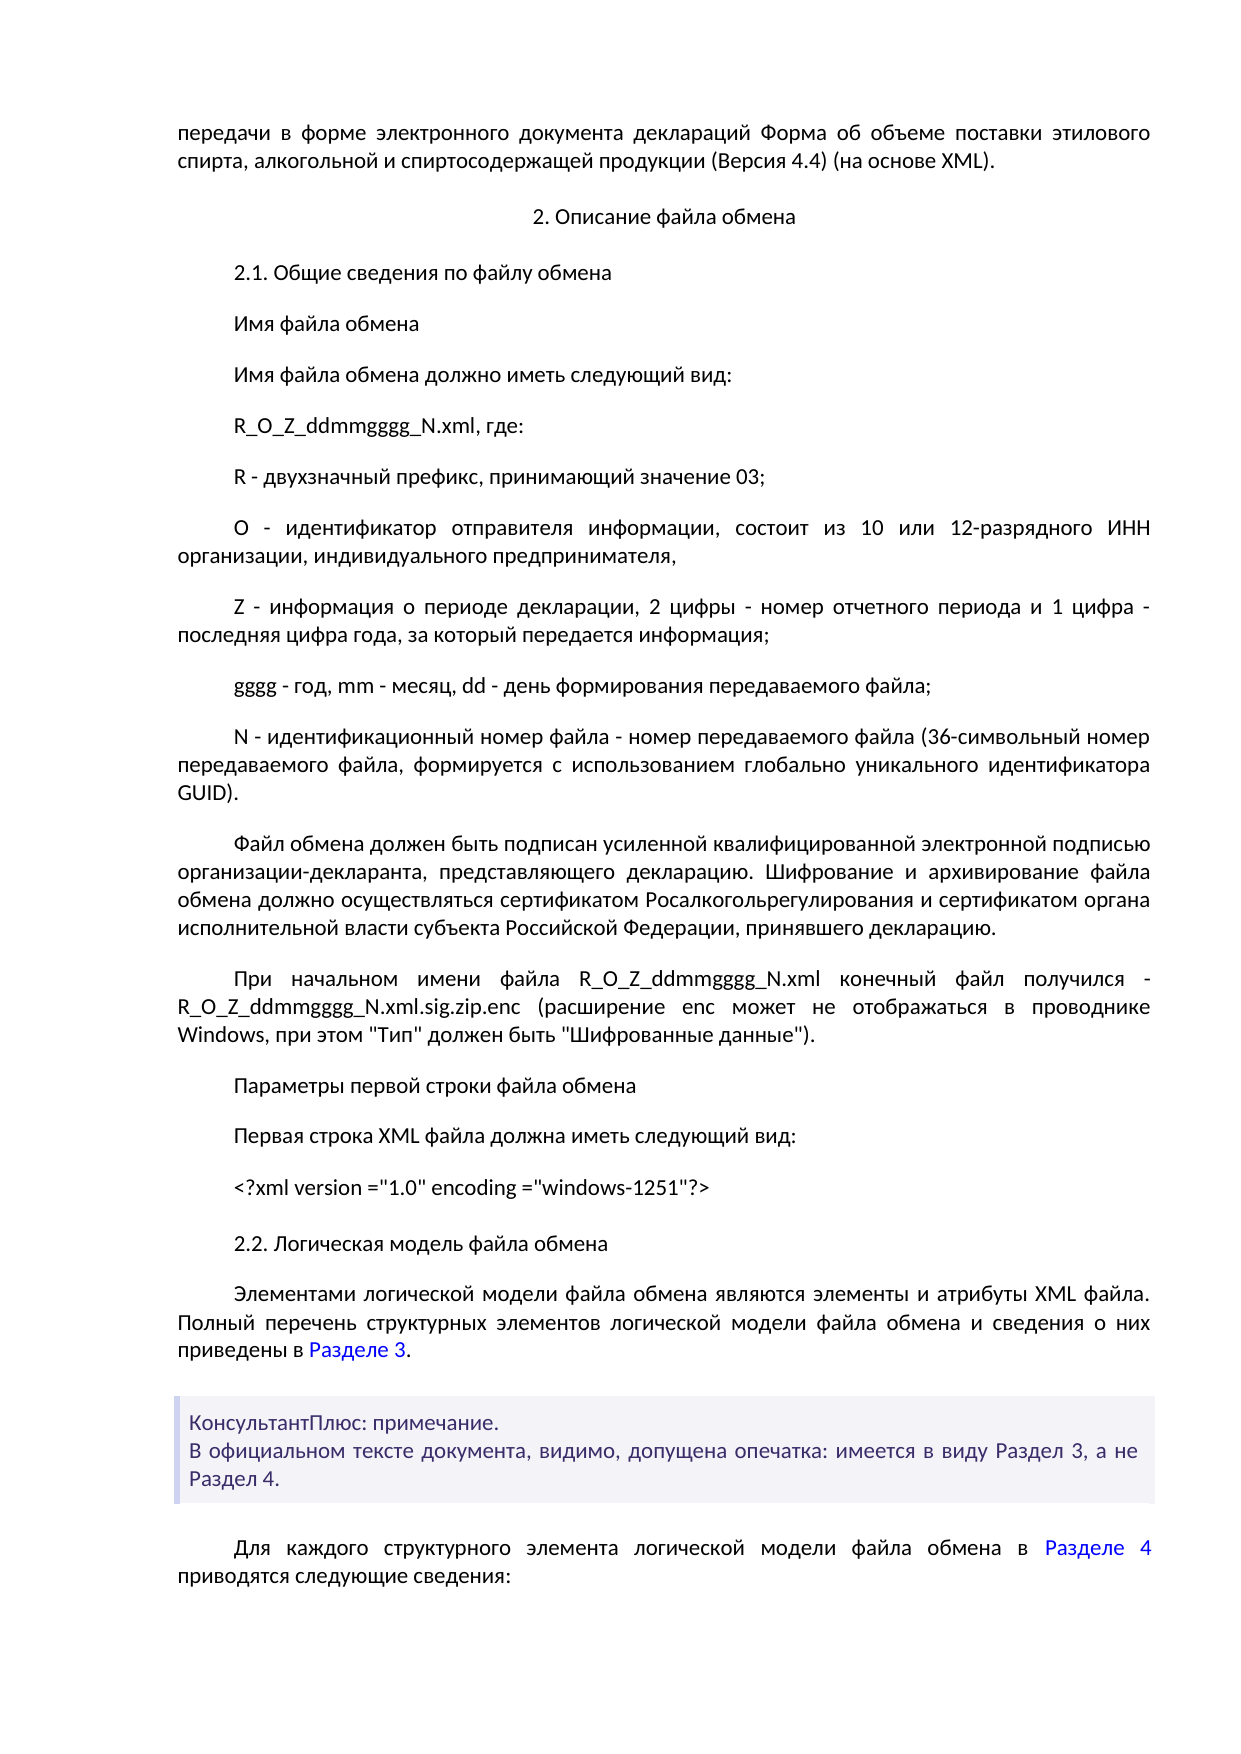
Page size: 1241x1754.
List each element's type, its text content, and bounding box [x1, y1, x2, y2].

text Для каждого структурного элемента логической модели файла обмена в Разделе 4 приводятся следующие сведения: [177, 1533, 1152, 1589]
text <?xml version ="1.0" encoding ="windows-1251"?> [177, 1173, 1152, 1201]
text 2.2. Логическая модель файла обмена [177, 1229, 1152, 1257]
text Элементами логической модели файла обмена являются элементы и атрибуты XML файла. Полный перечень структурных элементов логической модели файла обмена и сведения о них приведены в Разделе 3. [177, 1279, 1152, 1364]
text 2. Описание файла обмена [177, 202, 1152, 230]
text R_O_Z_ddmmgggg_N.xml, где: [177, 411, 1152, 439]
text O - идентификатор отправителя информации, состоит из 10 или 12-разрядного ИНН организации, индивидуального предпринимателя, [177, 513, 1152, 569]
text Файл обмена должен быть подписан усиленной квалифицированной электронной подписью организации-декларанта, представляющего декларацию. Шифрование и архивирование файла обмена должно осуществляться сертификатом Росалкогольрегулирования и сертификатом органа исполнительной власти субъекта Российской Федерации, принявшего декларацию. [177, 829, 1152, 941]
text N - идентификационный номер файла - номер передаваемого файла (36-символьный номер передаваемого файла, формируется с использованием глобально уникального идентификатора GUID). [177, 722, 1152, 806]
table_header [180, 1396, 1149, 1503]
text При начальном имени файла R_O_Z_ddmmgggg_N.xml конечный файл получился - R_O_Z_ddmmgggg_N.xml.sig.zip.enc (расширение enc может не отображаться в проводнике Windows, при этом "Тип" должен быть "Шифрованные данные"). [177, 964, 1152, 1048]
text R - двухзначный префикс, принимающий значение 03; [177, 462, 1152, 490]
text gggg - год, mm - месяц, dd - день формирования передаваемого файла; [177, 671, 1152, 699]
text Имя файла обмена должно иметь следующий вид: [177, 360, 1152, 388]
text Параметры первой строки файла обмена [177, 1071, 1152, 1099]
text Имя файла обмена [177, 309, 1152, 337]
text 2.1. Общие сведения по файлу обмена [177, 258, 1152, 286]
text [177, 118, 1152, 174]
text Первая строка XML файла должна иметь следующий вид: [177, 1122, 1152, 1150]
text Z - информация о периоде декларации, 2 цифры - номер отчетного периода и 1 цифра - последняя цифра года, за который передается информация; [177, 592, 1152, 648]
